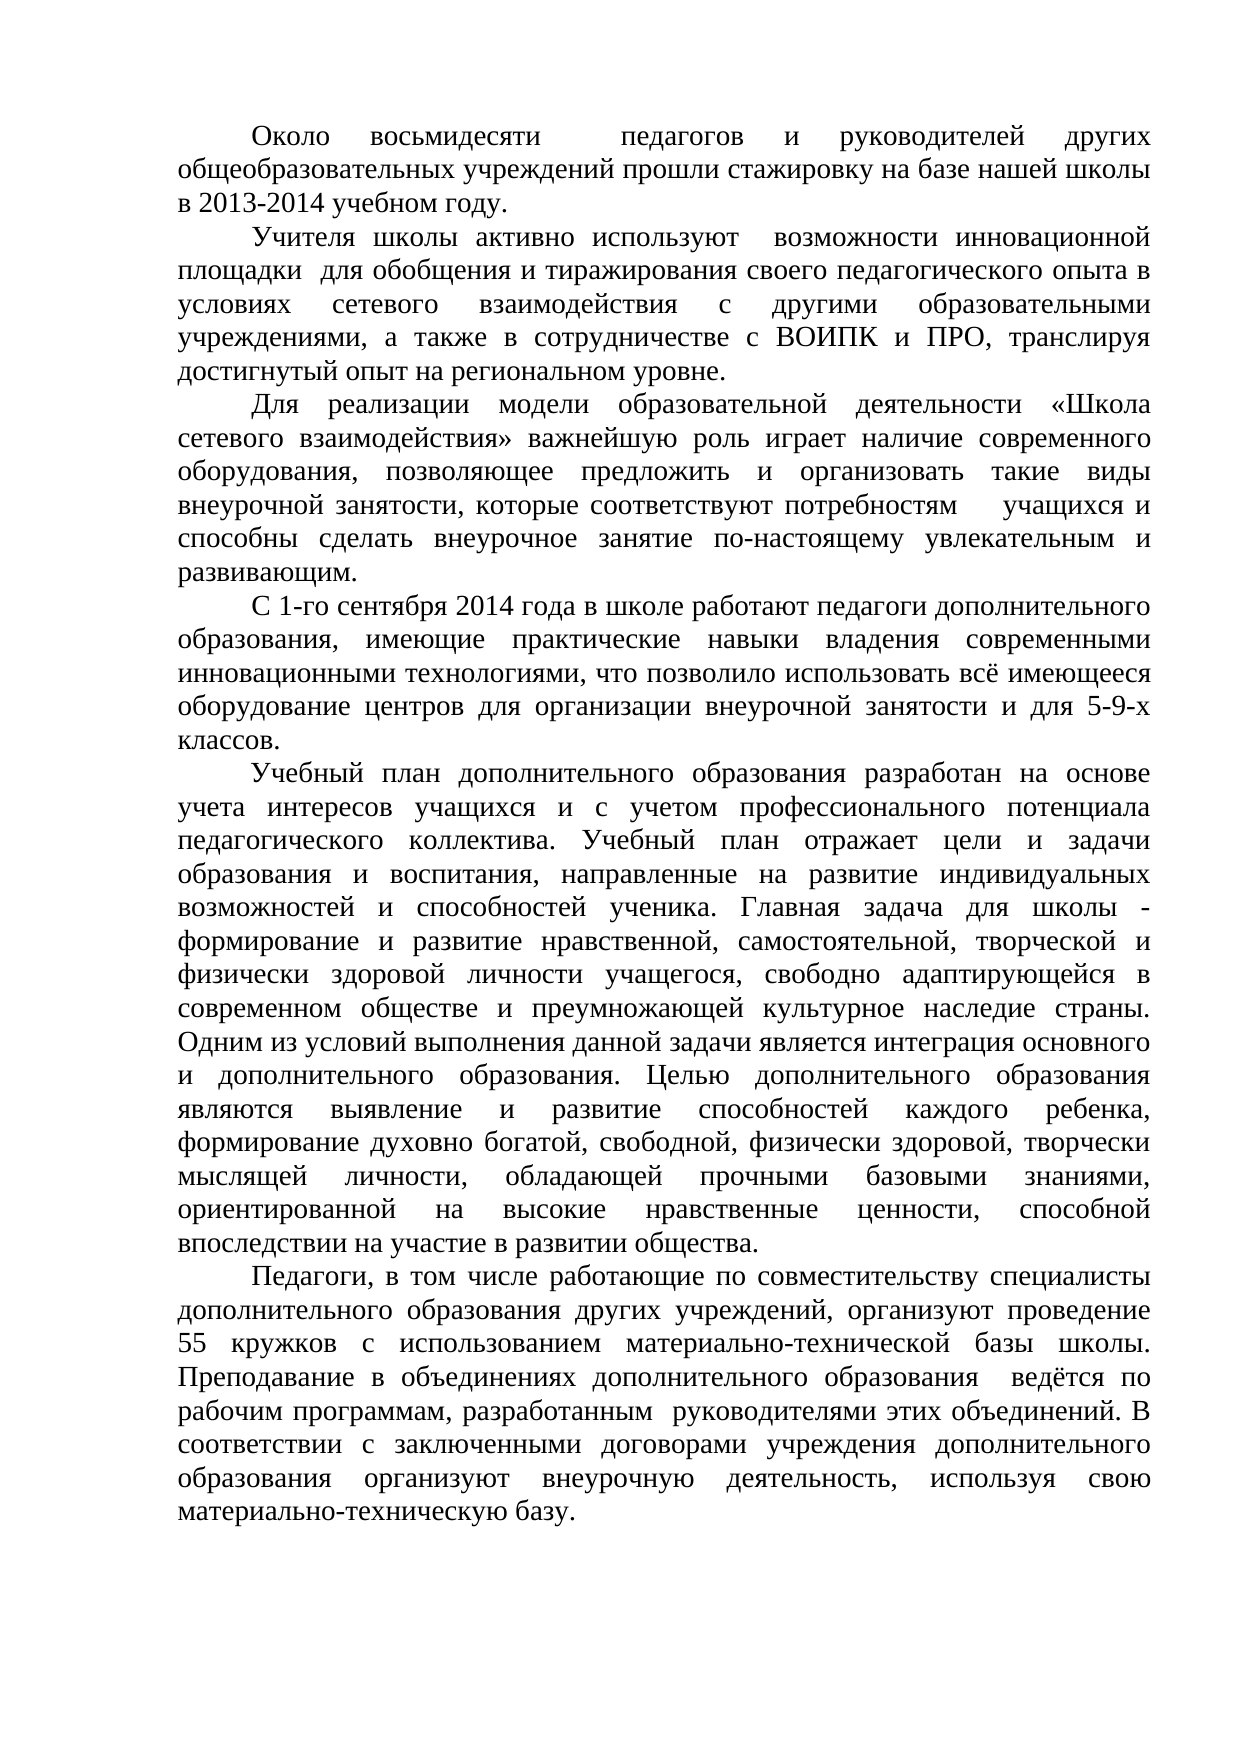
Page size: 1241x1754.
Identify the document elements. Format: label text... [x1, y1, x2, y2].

text Для реализации модели образовательной деятельности «Школа сетевого взаимодействия» важнейшую роль играет наличие современного оборудования, позволяющее предложить и организовать такие виды внеурочной занятости, которые соответствуют потребностям учащихся и способны сделать внеурочное занятие по-настоящему увлекательным и развивающим. [177, 386, 1152, 588]
text Учителя школы активно используют возможности инновационной площадки для обобщения и тиражирования своего педагогического опыта в условиях сетевого взаимодействия с другими образовательными учреждениями, а также в сотрудничестве с ВОИПК и ПРО, транслируя достигнутый опыт на региональном уровне. [177, 219, 1152, 386]
text Педагоги, в том числе работающие по совместительству специалисты дополнительного образования других учреждений, организуют проведение 55 кружков с использованием материально-технической базы школы. Преподавание в объединениях дополнительного образования ведётся по рабочим программам, разработанным руководителями этих объединений. В соответствии с заключенными договорами учреждения дополнительного образования организуют внеурочную деятельность, используя свою материально-техническую базу. [177, 1258, 1152, 1527]
text Около восьмидесяти педагогов и руководителей других общеобразовательных учреждений прошли стажировку на базе нашей школы в 2013-2014 учебном году. [177, 118, 1152, 219]
text С 1-го сентября 2014 года в школе работают педагоги дополнительного образования, имеющие практические навыки владения современными инновационными технологиями, что позволило использовать всё имеющееся оборудование центров для организации внеурочной занятости и для 5-9-х классов. [177, 588, 1152, 755]
text Учебный план дополнительного образования разработан на основе учета интересов учащихся и с учетом профессионального потенциала педагогического коллектива. Учебный план отражает цели и задачи образования и воспитания, направленные на развитие индивидуальных возможностей и способностей ученика. Главная задача для школы - формирование и развитие нравственной, самостоятельной, творческой и физически здоровой личности учащегося, свободно адаптирующейся в современном обществе и преумножающей культурное наследие страны. Одним из условий выполнения данной задачи является интеграция основного и дополнительного образования. Целью дополнительного образования являются выявление и развитие способностей каждого ребенка, формирование духовно богатой, свободной, физически здоровой, творчески мыслящей личности, обладающей прочными базовыми знаниями, ориентированной на высокие нравственные ценности, способной впоследствии на участие в развитии общества. [177, 755, 1151, 1258]
